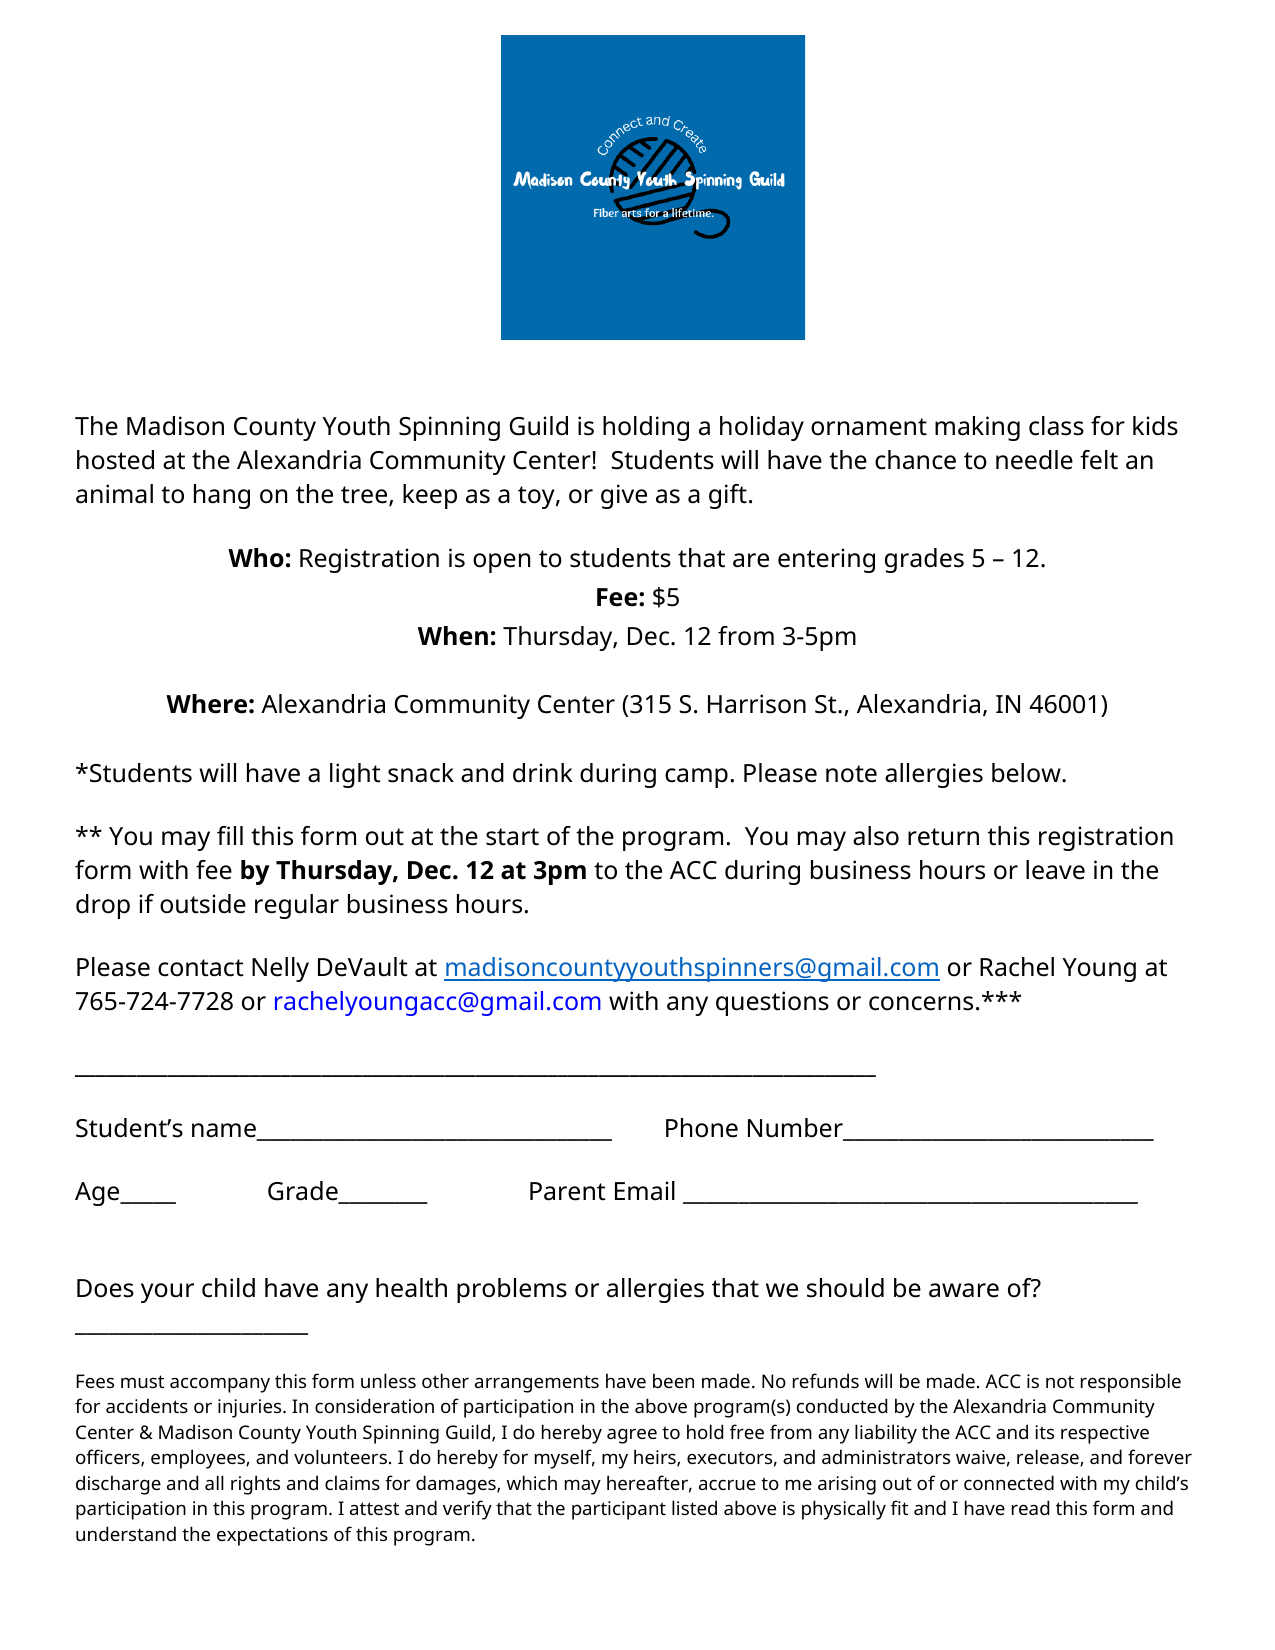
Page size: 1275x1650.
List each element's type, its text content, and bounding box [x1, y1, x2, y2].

text Does your child have any health problems or allergies that we should be aware of? _____________________ [75, 1237, 1200, 1339]
text ______________________________________________________________________________ [75, 1047, 1200, 1081]
text Who: Registration is open to students that are entering grades 5 – 12. Fee: $5 When: Thursday, Dec. 12 from 3-5pm [75, 540, 1200, 653]
text Age_____ Grade________ Parent Email _________________________________________ [75, 1173, 1200, 1208]
text The Madison County Youth Spinning Guild is holding a holiday ornament making class for kids hosted at the Alexandria Community Center! Students will have the chance to needle felt an animal to hang on the tree, keep as a toy, or give as a gift. [75, 409, 1200, 511]
text Where: Alexandria Community Center (315 S. Harrison St., Alexandria, IN 46001) [75, 687, 1200, 721]
text ** You may fill this form out at the start of the program. You may also return this registration form with fee by Thursday, Dec. 12 at 3pm to the ACC during business hours or leave in the drop if outside regular business hours. [75, 818, 1200, 921]
text *Students will have a light snack and drink during camp. Please note allergies below. [75, 755, 1200, 789]
text Fees must accompany this form unless other arrangements have been made. No refunds will be made. ACC is not responsible for accidents or injuries. In consideration of participation in the above program(s) conducted by the Alexandria Community Center & Madison County Youth Spinning Guild, I do hereby agree to hold free from any liability the ACC and its respective officers, employees, and volunteers. I do hereby for myself, my heirs, executors, and administrators waive, release, and forever discharge and all rights and claims for damages, which may hereafter, accrue to me arising out of or connected with my child’s participation in this program. I attest and verify that the participant listed above is physically fit and I have read this form and understand the expectations of this program. [75, 1368, 1200, 1547]
text Student’s name________________________________ Phone Number____________________________ [75, 1110, 1200, 1144]
text Please contact Nelly DeVault at madisoncountyyouthspinners@gmail.com or Rachel Young at 765-724-7728 or rachelyoungacc@gmail.com with any questions or concerns.*** [75, 950, 1200, 1018]
picture [501, 35, 806, 340]
